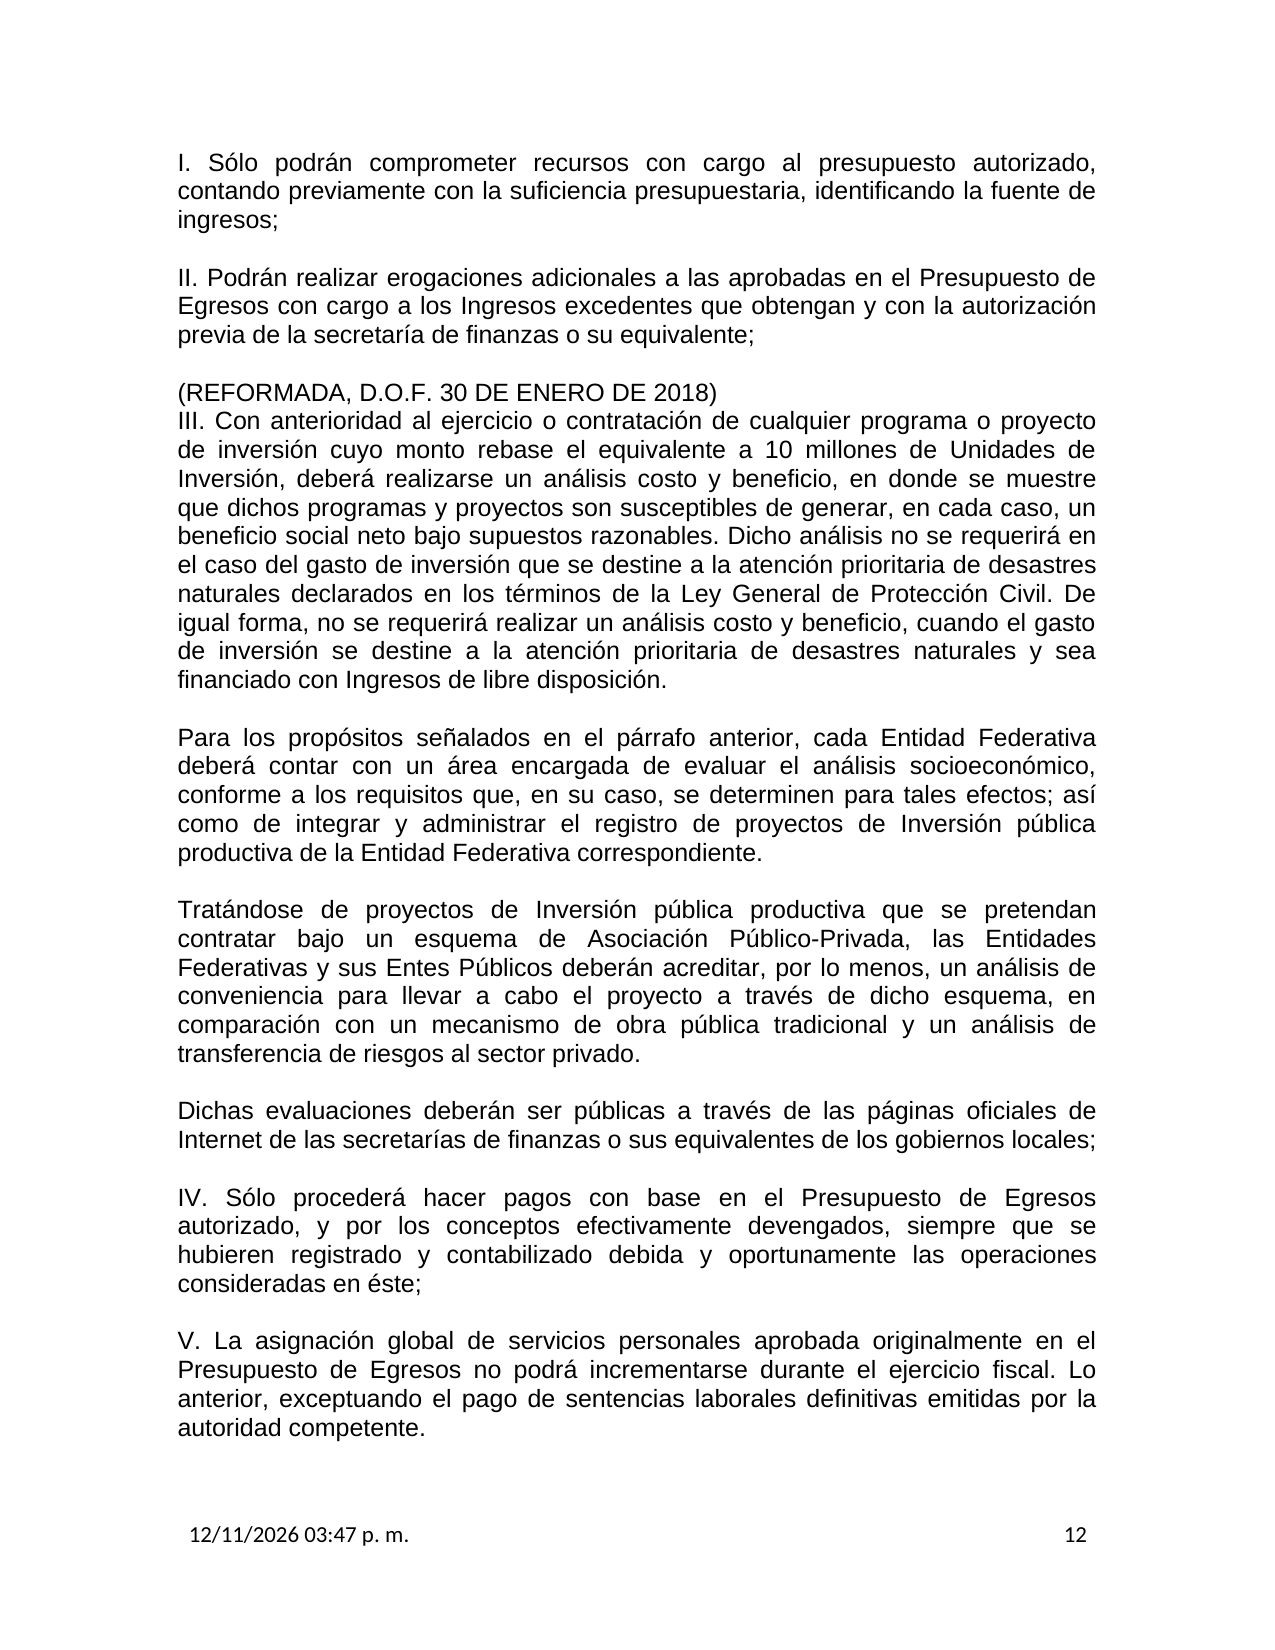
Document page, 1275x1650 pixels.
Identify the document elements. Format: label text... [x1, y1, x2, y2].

text Para los propósitos señalados en el párrafo anterior, cada Entidad Federativa deberá contar con un área encargada de evaluar el análisis socioeconómico, conforme a los requisitos que, en su caso, se determinen para tales efectos; así como de integrar y administrar el registro de proyectos de Inversión pública productiva de la Entidad Federativa correspondiente. [177, 723, 1098, 866]
text V. La asignación global de servicios personales aprobada originalmente en el Presupuesto de Egresos no podrá incrementarse durante el ejercicio fiscal. Lo anterior, exceptuando el pago de sentencias laborales definitivas emitidas por la autoridad competente. [177, 1326, 1098, 1441]
text II. Podrán realizar erogaciones adicionales a las aprobadas en el Presupuesto de Egresos con cargo a los Ingresos excedentes que obtengan y con la autorización previa de la secretaría de finanzas o su equivalente; [177, 263, 1098, 349]
text IV. Sólo procederá hacer pagos con base en el Presupuesto de Egresos autorizado, y por los conceptos efectivamente devengados, siempre que se hubieren registrado y contabilizado debida y oportunamente las operaciones consideradas en éste; [177, 1183, 1098, 1298]
text (REFORMADA, D.O.F. 30 DE ENERO DE 2018) [177, 378, 1098, 406]
text III. Con anterioridad al ejercicio o contratación de cualquier programa o proyecto de inversión cuyo monto rebase el equivalente a 10 millones de Unidades de Inversión, deberá realizarse un análisis costo y beneficio, en donde se muestre que dichos programas y proyectos son susceptibles de generar, en cada caso, un beneficio social neto bajo supuestos razonables. Dicho análisis no se requerirá en el caso del gasto de inversión que se destine a la atención prioritaria de desastres naturales declarados en los términos de la Ley General de Protección Civil. De igual forma, no se requerirá realizar un análisis costo y beneficio, cuando el gasto de inversión se destine a la atención prioritaria de desastres naturales y sea financiado con Ingresos de libre disposición. [177, 406, 1098, 694]
text Dichas evaluaciones deberán ser públicas a través de las páginas oficiales de Internet de las secretarías de finanzas o sus equivalentes de los gobiernos locales; [177, 1096, 1098, 1154]
text Tratándose de proyectos de Inversión pública productiva que se pretendan contratar bajo un esquema de Asociación Público-Privada, las Entidades Federativas y sus Entes Públicos deberán acreditar, por lo menos, un análisis de conveniencia para llevar a cabo el proyecto a través de dicho esquema, en comparación con un mecanismo de obra pública tradicional y un análisis de transferencia de riesgos al sector privado. [177, 895, 1098, 1068]
text I. Sólo podrán comprometer recursos con cargo al presupuesto autorizado, contando previamente con la suficiencia presupuestaria, identificando la fuente de ingresos; [177, 148, 1098, 234]
